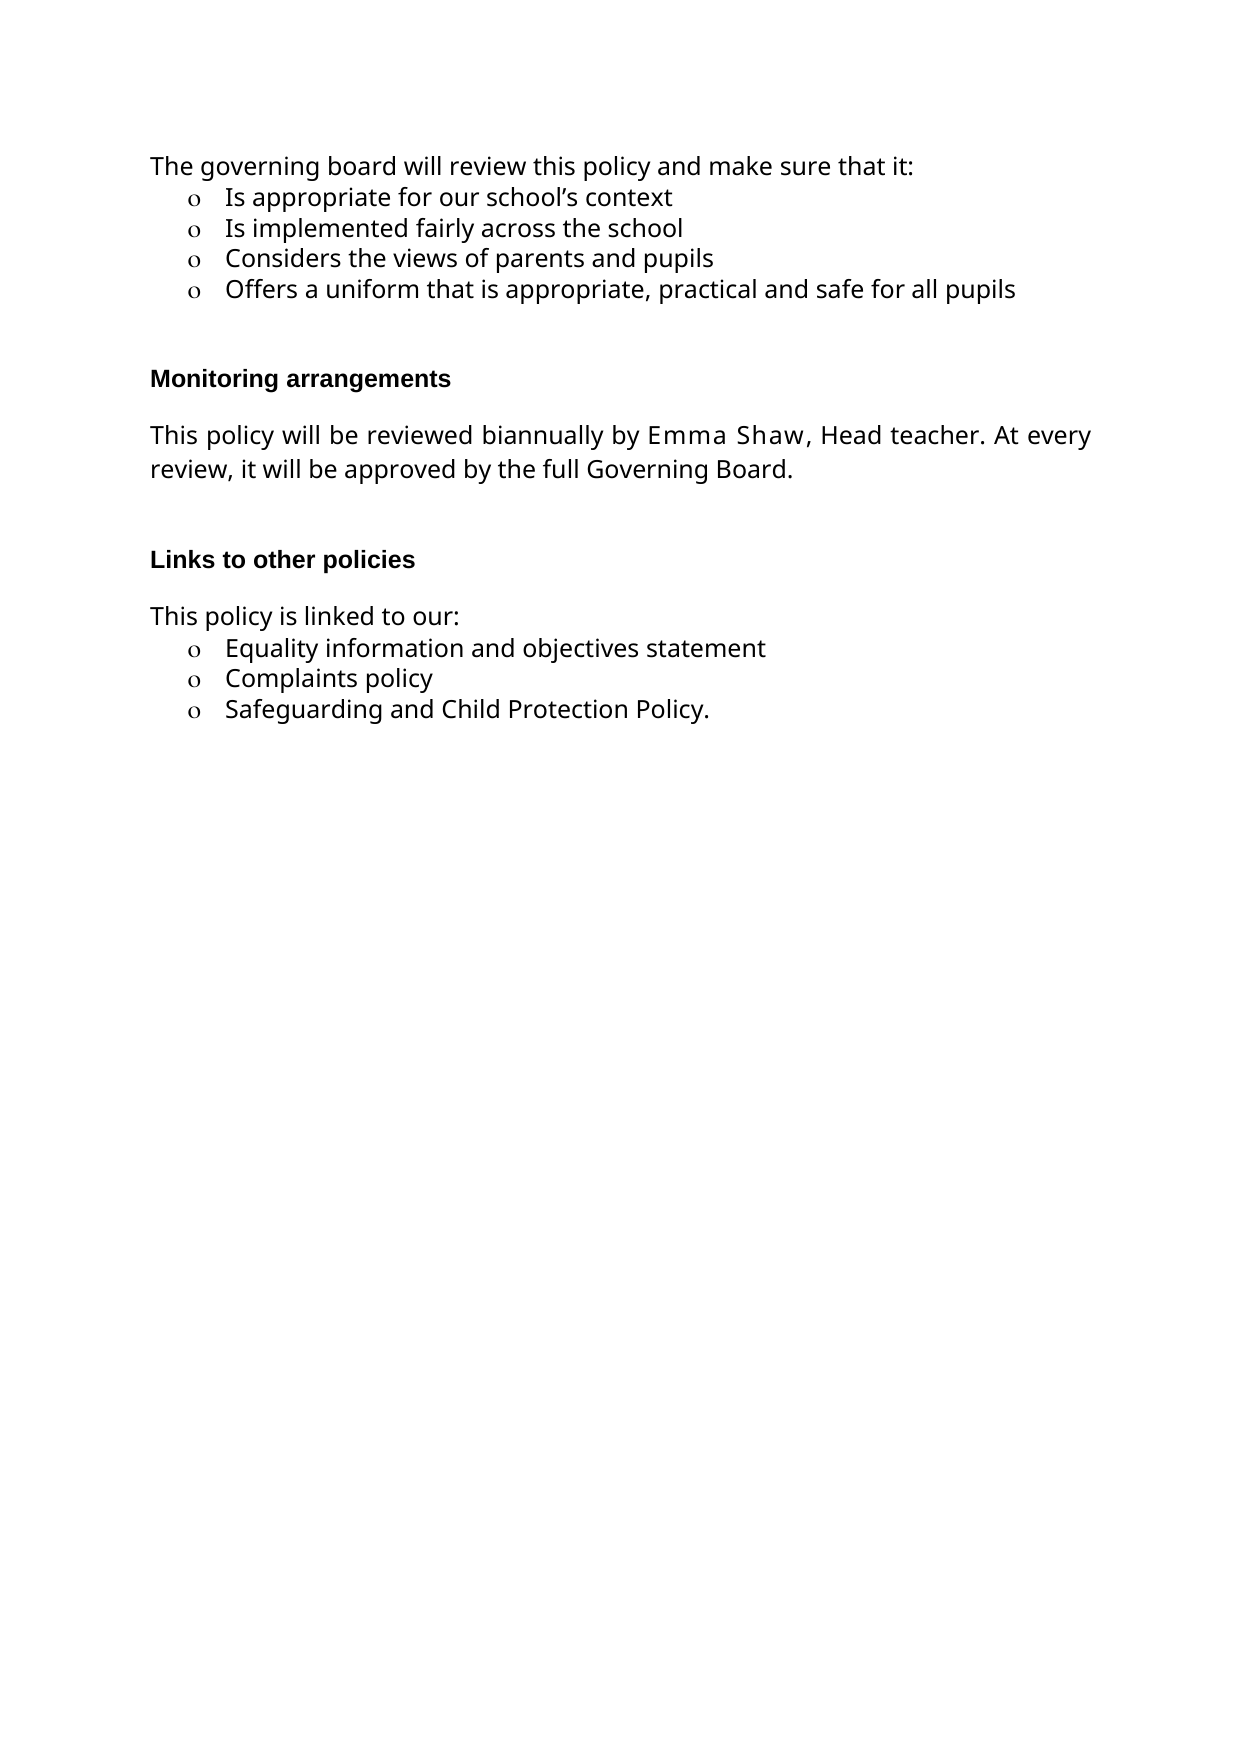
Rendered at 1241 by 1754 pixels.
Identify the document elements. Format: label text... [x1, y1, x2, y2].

list Safeguarding and Child Protection Policy. [187, 694, 1103, 724]
list Is implemented fairly across the school [187, 213, 1103, 243]
list Considers the views of parents and pupils [187, 243, 1103, 274]
subtitle Links to other policies [150, 545, 1103, 574]
text This policy is linked to our: [150, 599, 1103, 633]
list Equality information and objectives statement [187, 633, 1103, 663]
subtitle Monitoring arrangements [150, 364, 1103, 393]
text The governing board will review this policy and make sure that it: [150, 148, 1103, 182]
list Offers a uniform that is appropriate, practical and safe for all pupils [187, 274, 1103, 304]
list Is appropriate for our school’s context [187, 182, 1103, 213]
list Complaints policy [187, 663, 1103, 694]
text This policy will be reviewed biannually by Emma Shaw, Head teacher. At every review, it will be approved by the full Governing Board. [150, 418, 1103, 486]
